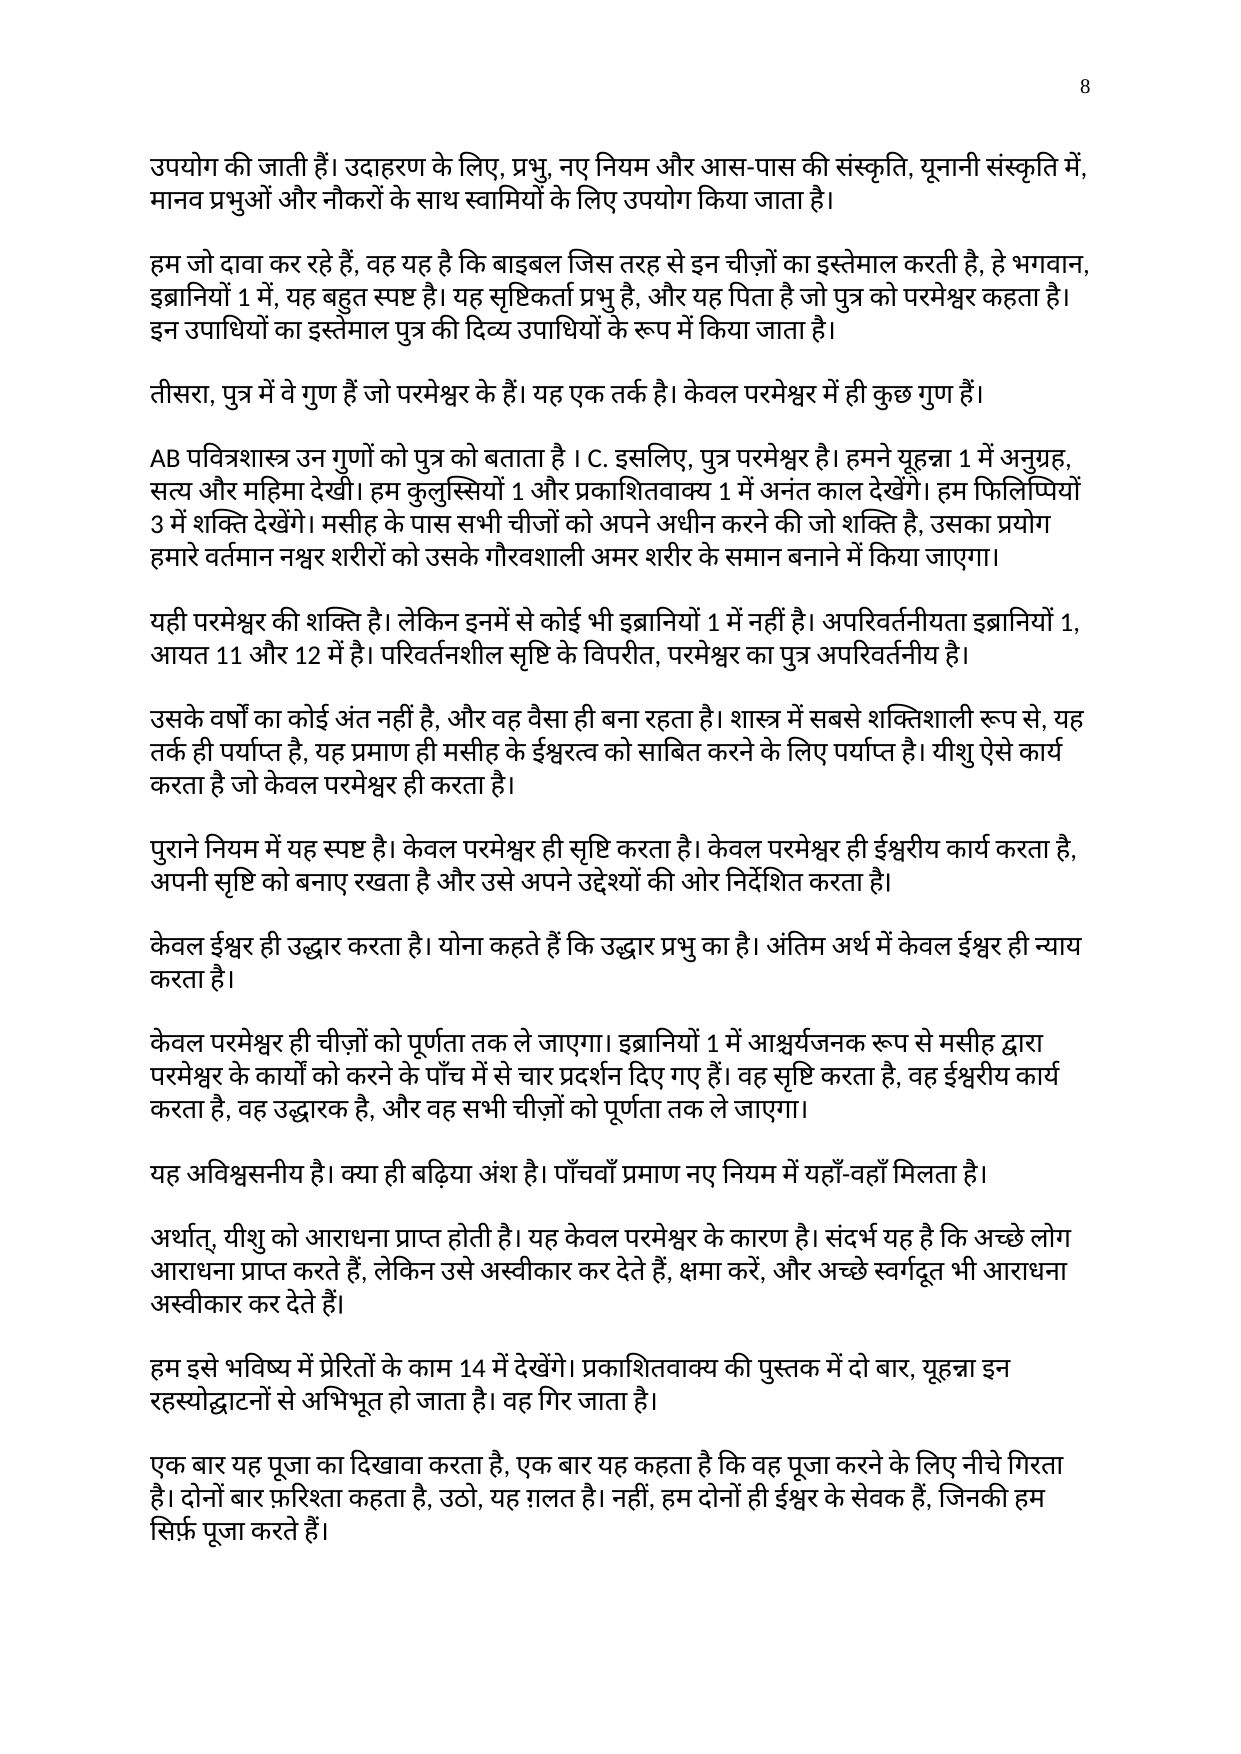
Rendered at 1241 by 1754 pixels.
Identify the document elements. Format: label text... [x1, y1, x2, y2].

text एक बार यह पूजा का दिखावा करता है, एक बार यह कहता है कि वह पूजा करने के लिए नीचे गिरता है। दोनों बार फ़रिश्ता कहता है, उठो, यह ग़लत है। नहीं, हम दोनों ही ईश्वर के सेवक हैं, जिनकी हम सिर्फ़ पूजा करते हैं। [150, 1448, 1090, 1547]
text AB पवित्रशास्त्र उन गुणों को पुत्र को बताता है । C. इसलिए, पुत्र परमेश्वर है। हमने यूहन्ना 1 में अनुग्रह, सत्य और महिमा देखी। हम कुलुस्सियों 1 और प्रकाशितवाक्य 1 में अनंत काल देखेंगे। हम फिलिप्पियों 3 में शक्ति देखेंगे। मसीह के पास सभी चीजों को अपने अधीन करने की जो शक्ति है, उसका प्रयोग हमारे वर्तमान नश्वर शरीरों को उसके गौरवशाली अमर शरीर के समान बनाने में किया जाएगा। [150, 442, 1090, 574]
text हम जो दावा कर रहे हैं, वह यह है कि बाइबल जिस तरह से इन चीज़ों का इस्तेमाल करती है, हे भगवान, इब्रानियों 1 में, यह बहुत स्पष्ट है। यह सृष्टिकर्ता प्रभु है, और यह पिता है जो पुत्र को परमेश्वर कहता है। इन उपाधियों का इस्तेमाल पुत्र की दिव्य उपाधियों के रूप में किया जाता है। [150, 247, 1090, 346]
text अर्थात्, यीशु को आराधना प्राप्त होती है। यह केवल परमेश्वर के कारण है। संदर्भ यह है कि अच्छे लोग आराधना प्राप्त करते हैं, लेकिन उसे अस्वीकार कर देते हैं, क्षमा करें, और अच्छे स्वर्गदूत भी आराधना अस्वीकार कर देते हैं। [150, 1221, 1090, 1320]
text केवल ईश्वर ही उद्धार करता है। योना कहते हैं कि उद्धार प्रभु का है। अंतिम अर्थ में केवल ईश्वर ही न्याय करता है। [150, 929, 1090, 995]
text तीसरा, पुत्र में वे गुण हैं जो परमेश्वर के हैं। यह एक तर्क है। केवल परमेश्वर में ही कुछ गुण हैं। [150, 377, 1090, 410]
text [150, 150, 1090, 216]
text हम इसे भविष्य में प्रेरितों के काम 14 में देखेंगे। प्रकाशितवाक्य की पुस्तक में दो बार, यूहन्ना इन रहस्योद्घाटनों से अभिभूत हो जाता है। वह गिर जाता है। [150, 1351, 1090, 1417]
text यह अविश्वसनीय है। क्या ही बढ़िया अंश है। पाँचवाँ प्रमाण नए नियम में यहाँ-वहाँ मिलता है। [150, 1157, 1090, 1190]
text पुराने नियम में यह स्पष्ट है। केवल परमेश्वर ही सृष्टि करता है। केवल परमेश्वर ही ईश्वरीय कार्य करता है, अपनी सृष्टि को बनाए रखता है और उसे अपने उद्देश्यों की ओर निर्देशित करता है। [150, 832, 1090, 898]
text केवल परमेश्वर ही चीज़ों को पूर्णता तक ले जाएगा। इब्रानियों 1 में आश्चर्यजनक रूप से मसीह द्वारा परमेश्वर के कार्यों को करने के पाँच में से चार प्रदर्शन दिए गए हैं। वह सृष्टि करता है, वह ईश्वरीय कार्य करता है, वह उद्धारक है, और वह सभी चीज़ों को पूर्णता तक ले जाएगा। [150, 1027, 1090, 1126]
text उसके वर्षों का कोई अंत नहीं है, और वह वैसा ही बना रहता है। शास्त्र में सबसे शक्तिशाली रूप से, यह तर्क ही पर्याप्त है, यह प्रमाण ही मसीह के ईश्वरत्व को साबित करने के लिए पर्याप्त है। यीशु ऐसे कार्य करता है जो केवल परमेश्वर ही करता है। [150, 702, 1090, 801]
text यही परमेश्वर की शक्ति है। लेकिन इनमें से कोई भी इब्रानियों 1 में नहीं है। अपरिवर्तनीयता इब्रानियों 1, आयत 11 और 12 में है। परिवर्तनशील सृष्टि के विपरीत, परमेश्वर का पुत्र अपरिवर्तनीय है। [150, 605, 1090, 671]
